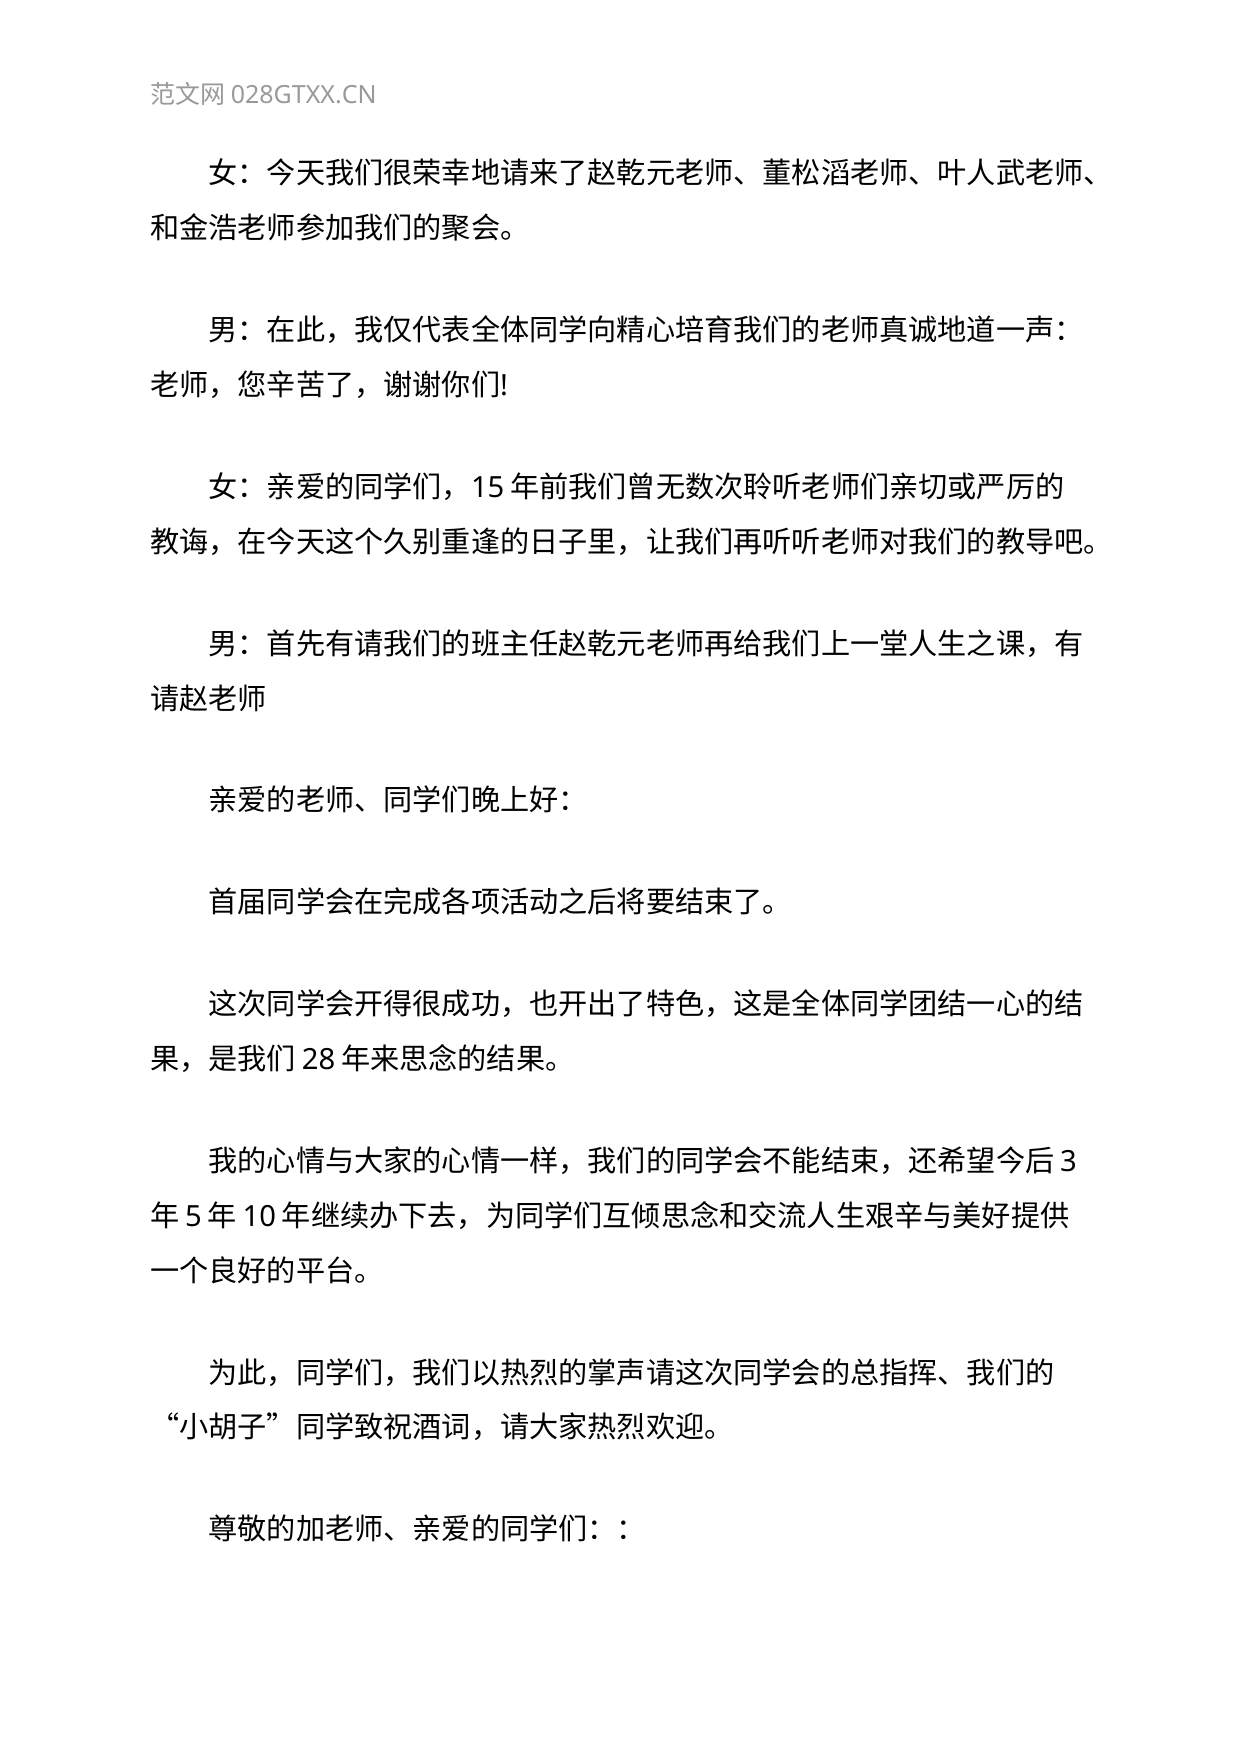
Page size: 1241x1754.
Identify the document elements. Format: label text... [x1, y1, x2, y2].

text 女：亲爱的同学们，15年前我们曾无数次聆听老师们亲切或严厉的教诲，在今天这个久别重逢的日子里，让我们再听听老师对我们的教导吧。 [150, 463, 1090, 561]
text 男：在此，我仅代表全体同学向精心培育我们的老师真诚地道一声：老师，您辛苦了，谢谢你们! [150, 307, 1090, 404]
text 我的心情与大家的心情一样，我们的同学会不能结束，还希望今后3年5年10年继续办下去，为同学们互倾思念和交流人生艰辛与美好提供一个良好的平台。 [150, 1137, 1090, 1290]
text 首届同学会在完成各项活动之后将要结束了。 [150, 879, 1090, 921]
text 女：今天我们很荣幸地请来了赵乾元老师、董松滔老师、叶人武老师、和金浩老师参加我们的聚会。 [150, 150, 1090, 247]
text 为此，同学们，我们以热烈的掌声请这次同学会的总指挥、我们的“小胡子”同学致祝酒词，请大家热烈欢迎。 [150, 1349, 1090, 1446]
text 亲爱的老师、同学们晚上好： [150, 777, 1090, 819]
text 这次同学会开得很成功，也开出了特色，这是全体同学团结一心的结果，是我们28年来思念的结果。 [150, 981, 1090, 1078]
text 男：首先有请我们的班主任赵乾元老师再给我们上一堂人生之课，有请赵老师 [150, 620, 1090, 717]
text 尊敬的加老师、亲爱的同学们：： [150, 1506, 1090, 1548]
